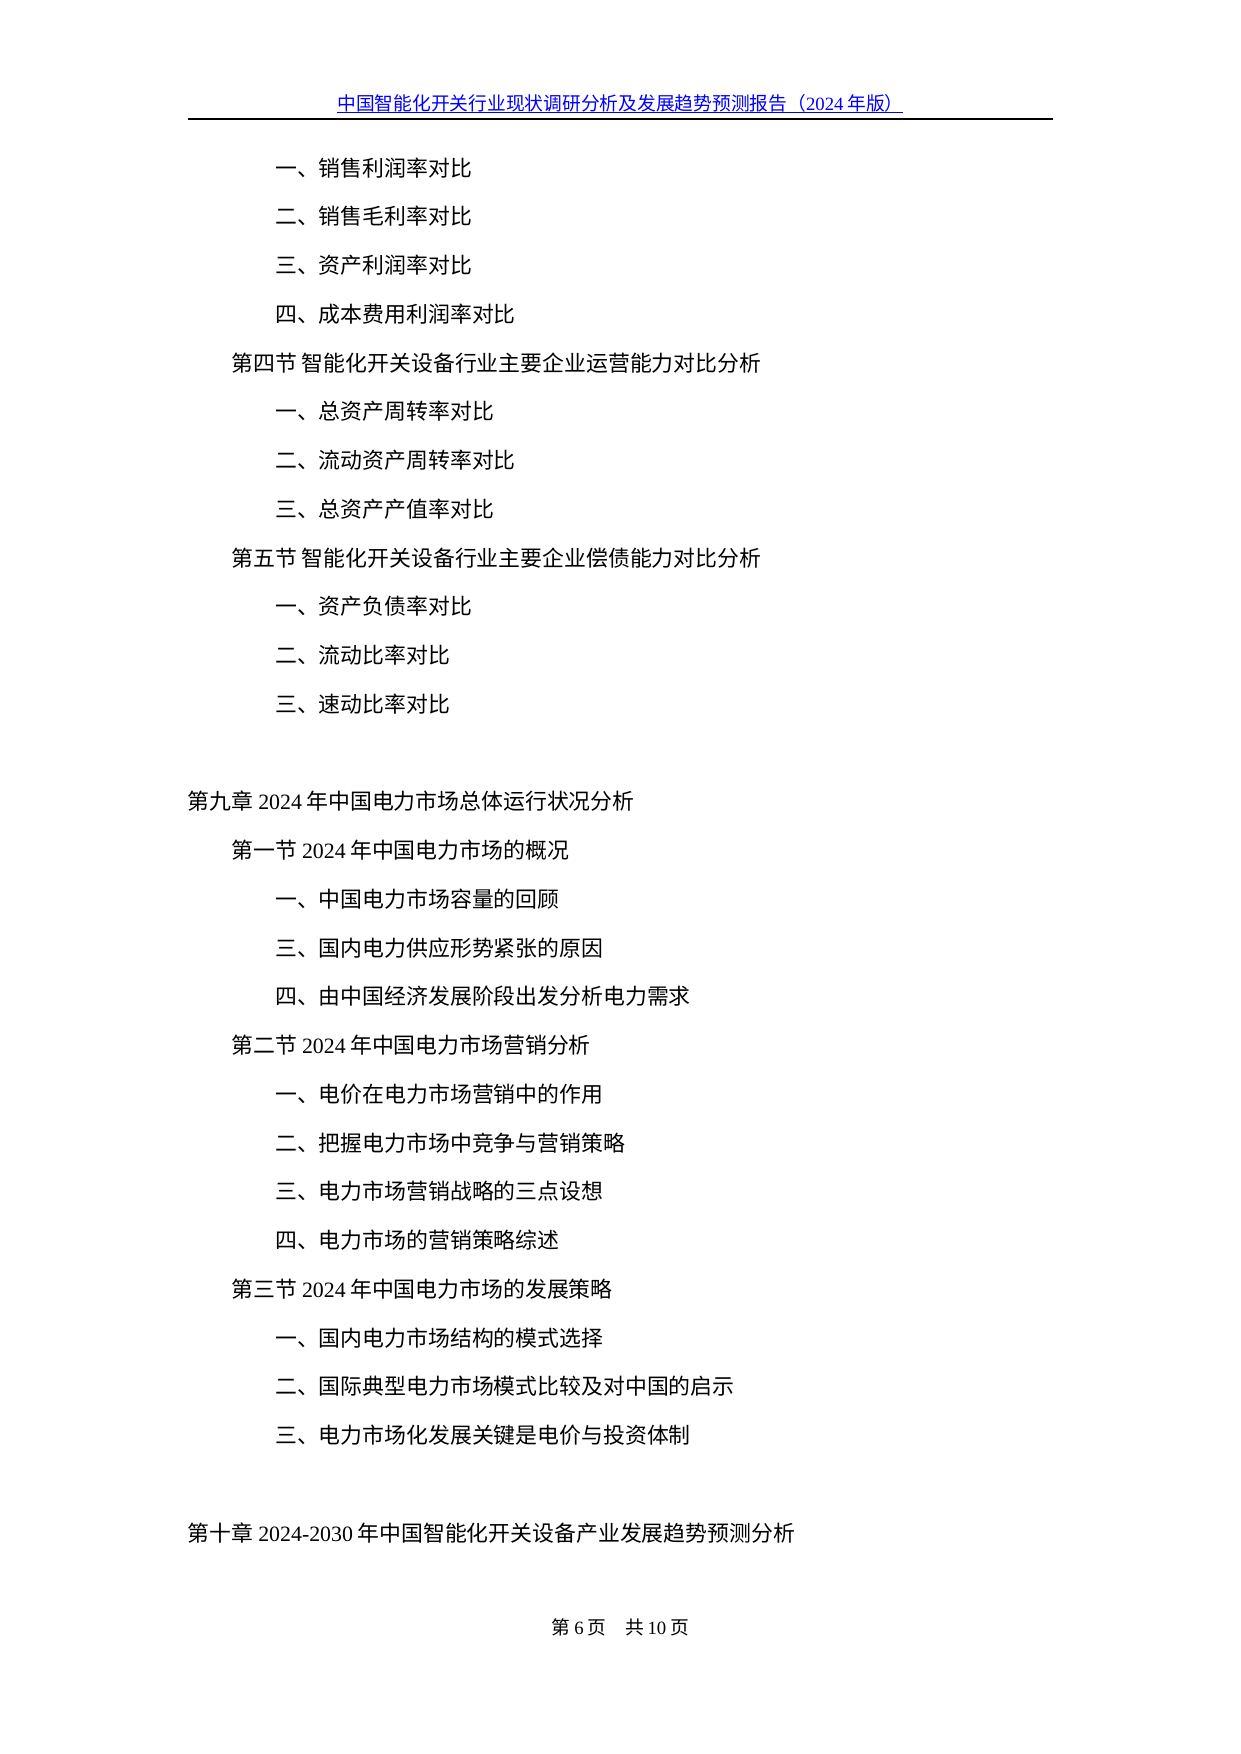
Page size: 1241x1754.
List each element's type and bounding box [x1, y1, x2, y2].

text [187, 150, 1053, 1548]
